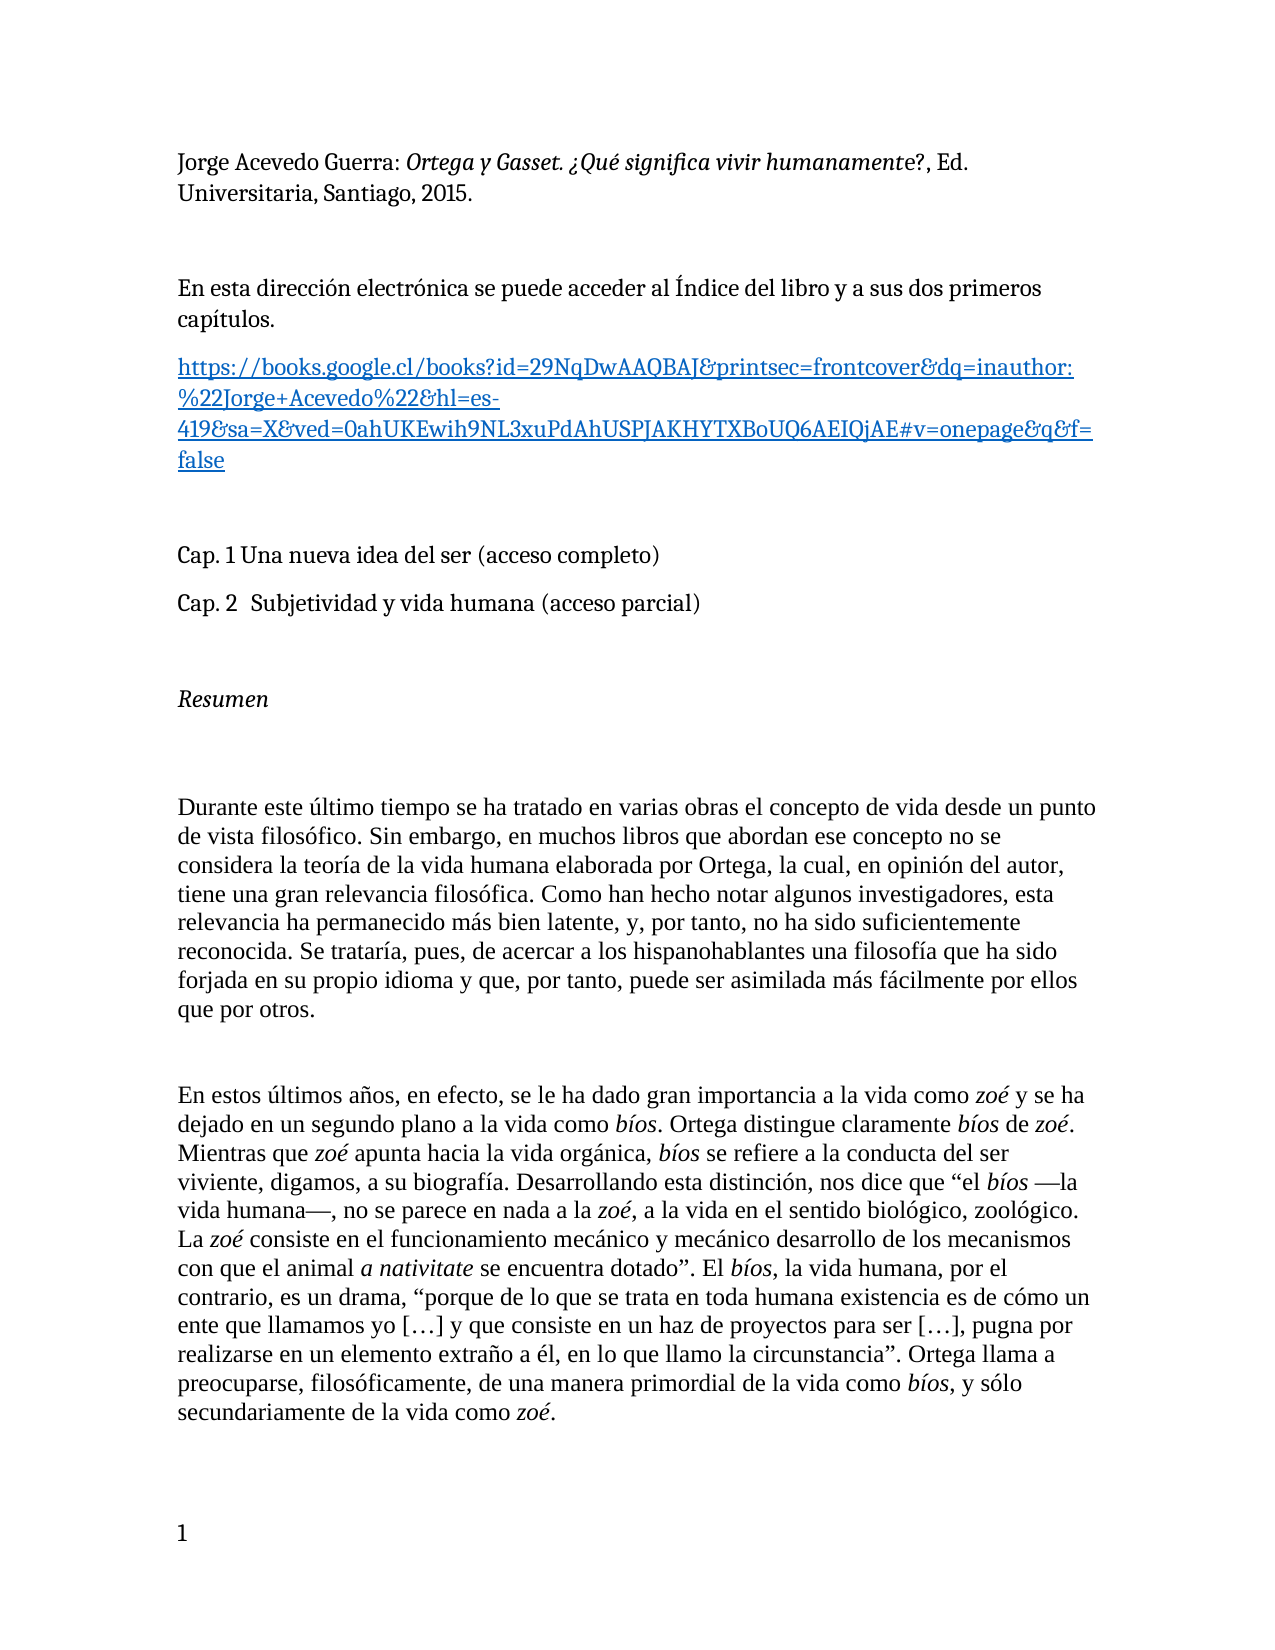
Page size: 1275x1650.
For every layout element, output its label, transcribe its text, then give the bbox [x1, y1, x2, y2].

text En esta dirección electrónica se puede acceder al Índice del libro y a sus dos primeros capítulos. [177, 274, 1098, 334]
text Durante este último tiempo se ha tratado en varias obras el concepto de vida desde un punto de vista filosófico. Sin embargo, en muchos libros que abordan ese concepto no se considera la teoría de la vida humana elaborada por Ortega, la cual, en opinión del autor, tiene una gran relevancia filosófica. Como han hecho notar algunos investigadores, esta relevancia ha permanecido más bien latente, y, por tanto, no ha sido suficientemente reconocida. Se trataría, pues, de acercar a los hispanohablantes una filosofía que ha sido forjada en su propio idioma y que, por tanto, puede ser asimilada más fácilmente por ellos que por otros. [177, 792, 1098, 1022]
text Cap. 1 Una nueva idea del ser (acceso completo) [177, 541, 1098, 570]
text Jorge Acevedo Guerra: Ortega y Gasset. ¿Qué significa vivir humanamente?, Ed. Universitaria, Santiago, 2015. [177, 148, 1098, 207]
text Cap. 2 Subjetividad y vida humana (acceso parcial) [177, 589, 1098, 618]
text Resumen [177, 684, 1098, 713]
text En estos últimos años, en efecto, se le ha dado gran importancia a la vida como zoé y se ha dejado en un segundo plano a la vida como bíos. Ortega distingue claramente bíos de zoé. Mientras que zoé apunta hacia la vida orgánica, bíos se refiere a la conducta del ser viviente, digamos, a su biografía. Desarrollando esta distinción, nos dice que “el bíos —la vida humana—, no se parece en nada a la zoé, a la vida en el sentido biológico, zoológico. La zoé consiste en el funcionamiento mecánico y mecánico desarrollo de los mecanismos con que el animal a nativitate se encuentra dotado”. El bíos, la vida humana, por el contrario, es un drama, “porque de lo que se trata en toda humana existencia es de cómo un ente que llamamos yo […] y que consiste en un haz de proyectos para ser […], pugna por realizarse en un elemento extraño a él, en lo que llamo la circunstancia”. Ortega llama a preocuparse, filosóficamente, de una manera primordial de la vida como bíos, y sólo secundariamente de la vida como zoé. [177, 1052, 1098, 1425]
text https://books.google.cl/books?id=29NqDwAAQBAJ&printsec=frontcover&dq=inauthor:%22Jorge+Acevedo%22&hl=es-419&sa=X&ved=0ahUKEwih9NL3xuPdAhUSPJAKHYTXBoUQ6AEIQjAE#v=onepage&q&f=false [177, 353, 1098, 475]
